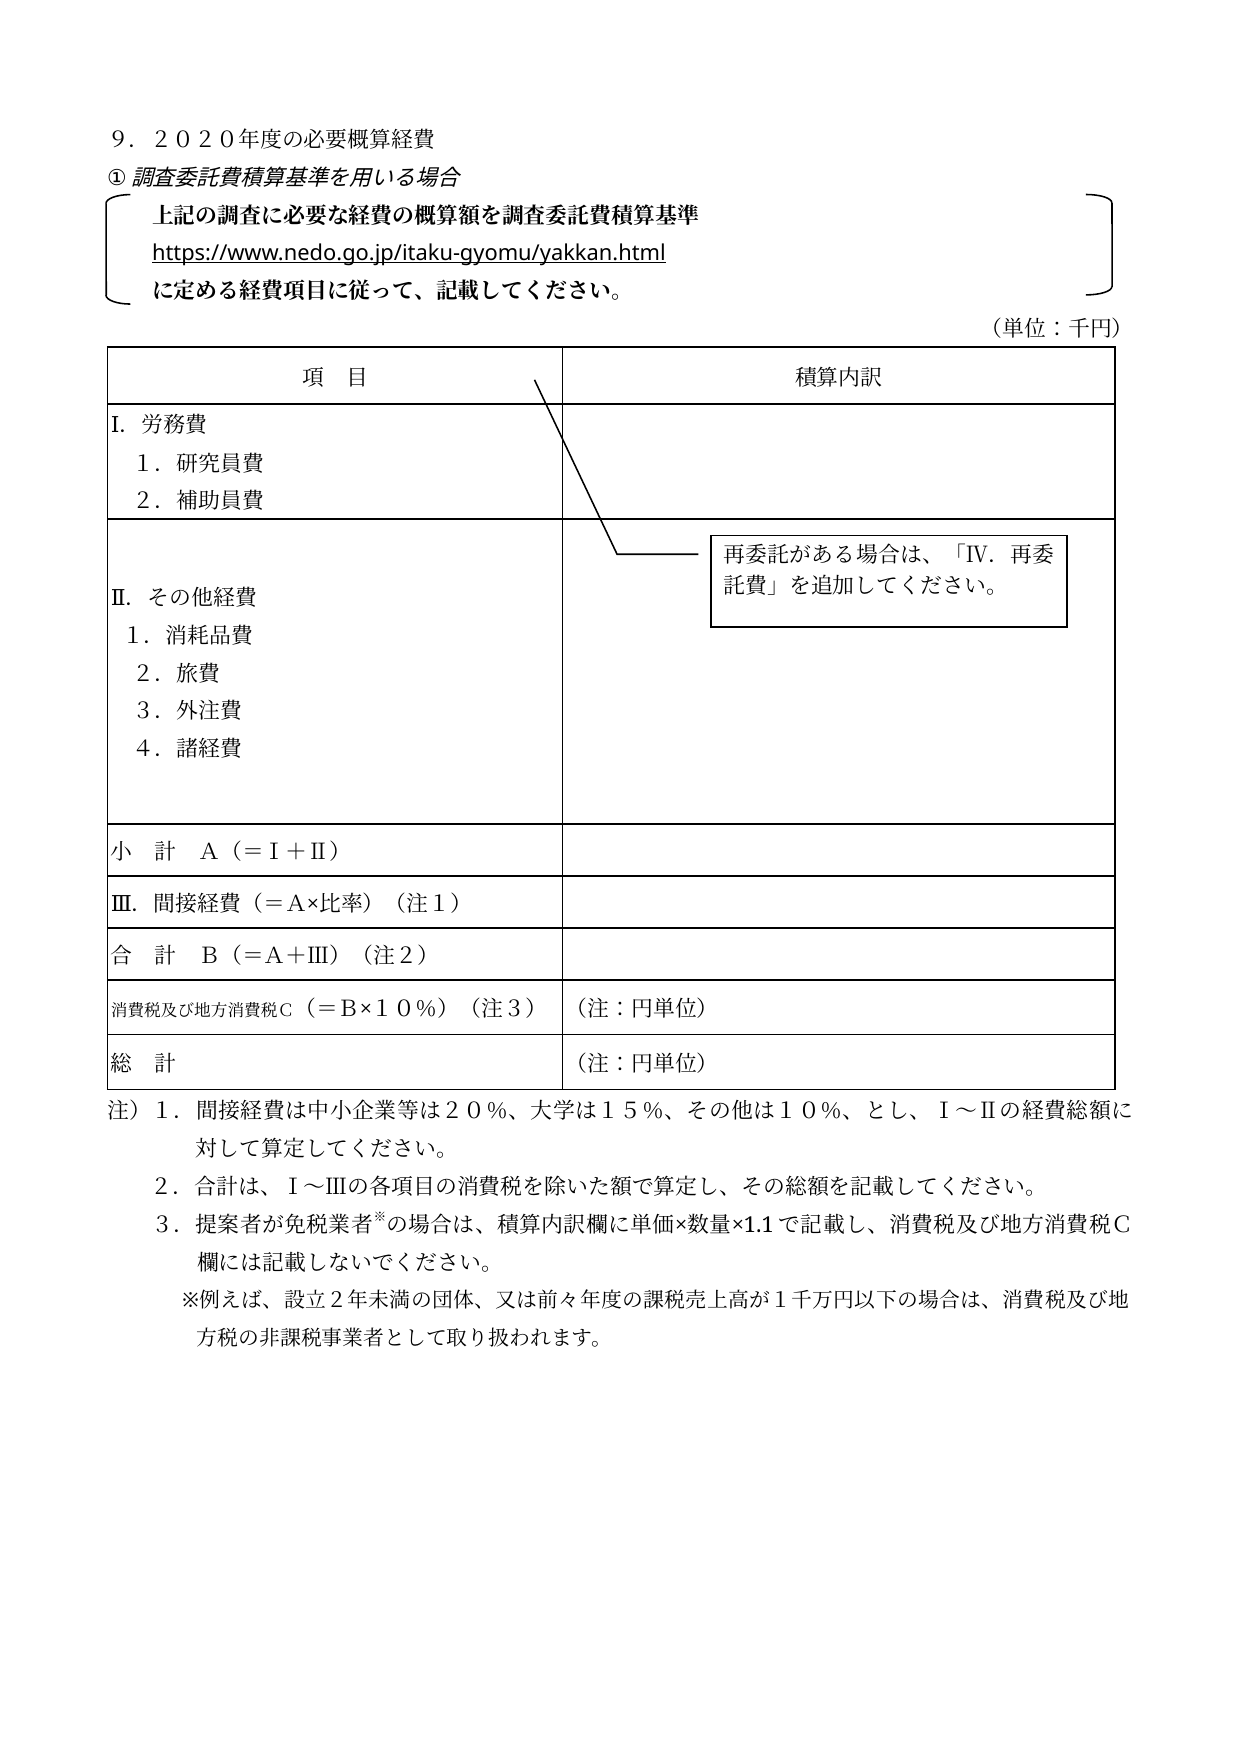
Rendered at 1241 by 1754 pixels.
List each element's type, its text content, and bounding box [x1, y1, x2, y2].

text に定める経費項目に従って、記載してください。 [129, 270, 1111, 308]
table_cell Ⅰ．労務費 １．研究員費 ２．補助員費 [108, 405, 562, 518]
text 上記の調査に必要な経費の概算額を調査委託費積算基準 [129, 194, 1111, 232]
text （単位：千円） [107, 308, 1133, 346]
text https://www.nedo.go.jp/itaku-gyomu/yakkan.html [129, 232, 1111, 270]
table_header 積算内訳 [563, 348, 1114, 403]
table_cell 消費税及び地方消費税Ｃ（＝Ｂ×１０％）（注３） [108, 981, 562, 1034]
table_cell （注：円単位） [563, 1035, 1114, 1089]
table_cell [563, 929, 1114, 979]
text ※例えば、設立２年未満の団体、又は前々年度の課税売上高が１千万円以下の場合は、消費税及び地方税の非課税事業者として取り扱われます。 [182, 1280, 1133, 1356]
table_cell Ⅲ．間接経費（＝Ａ×比率）（注１） [108, 877, 562, 927]
text ３．提案者が免税業者※の場合は、積算内訳欄に単価×数量×1.1で記載し、消費税及び地方消費税Ｃ欄には記載しないでください。 [107, 1204, 1133, 1280]
text ２．合計は、Ⅰ～Ⅲの各項目の消費税を除いた額で算定し、その総額を記載してください。 [151, 1166, 1133, 1204]
table_cell [563, 825, 1114, 875]
table_cell 小 計 Ａ（＝Ⅰ＋Ⅱ） [108, 825, 562, 875]
table_cell [563, 520, 1114, 823]
text 注）１．間接経費は中小企業等は２０％、大学は１５％、その他は１０％、とし、Ⅰ～Ⅱの経費総額に対して算定してください。 [107, 1090, 1133, 1166]
table_cell [563, 405, 1114, 518]
table_cell 総 計 [108, 1035, 562, 1089]
table_cell 合 計 Ｂ（＝Ａ＋Ⅲ）（注２） [108, 929, 562, 979]
table_cell [563, 877, 1114, 927]
table_cell Ⅱ．その他経費 １．消耗品費 ２．旅費 ３．外注費 ４．諸経費 [108, 520, 562, 823]
text ９．２０２０年度の必要概算経費 [107, 119, 1133, 157]
table_header 項 目 [108, 348, 562, 403]
text ①調査委託費積算基準を用いる場合 [107, 157, 1133, 194]
table_cell （注：円単位） [563, 981, 1114, 1034]
